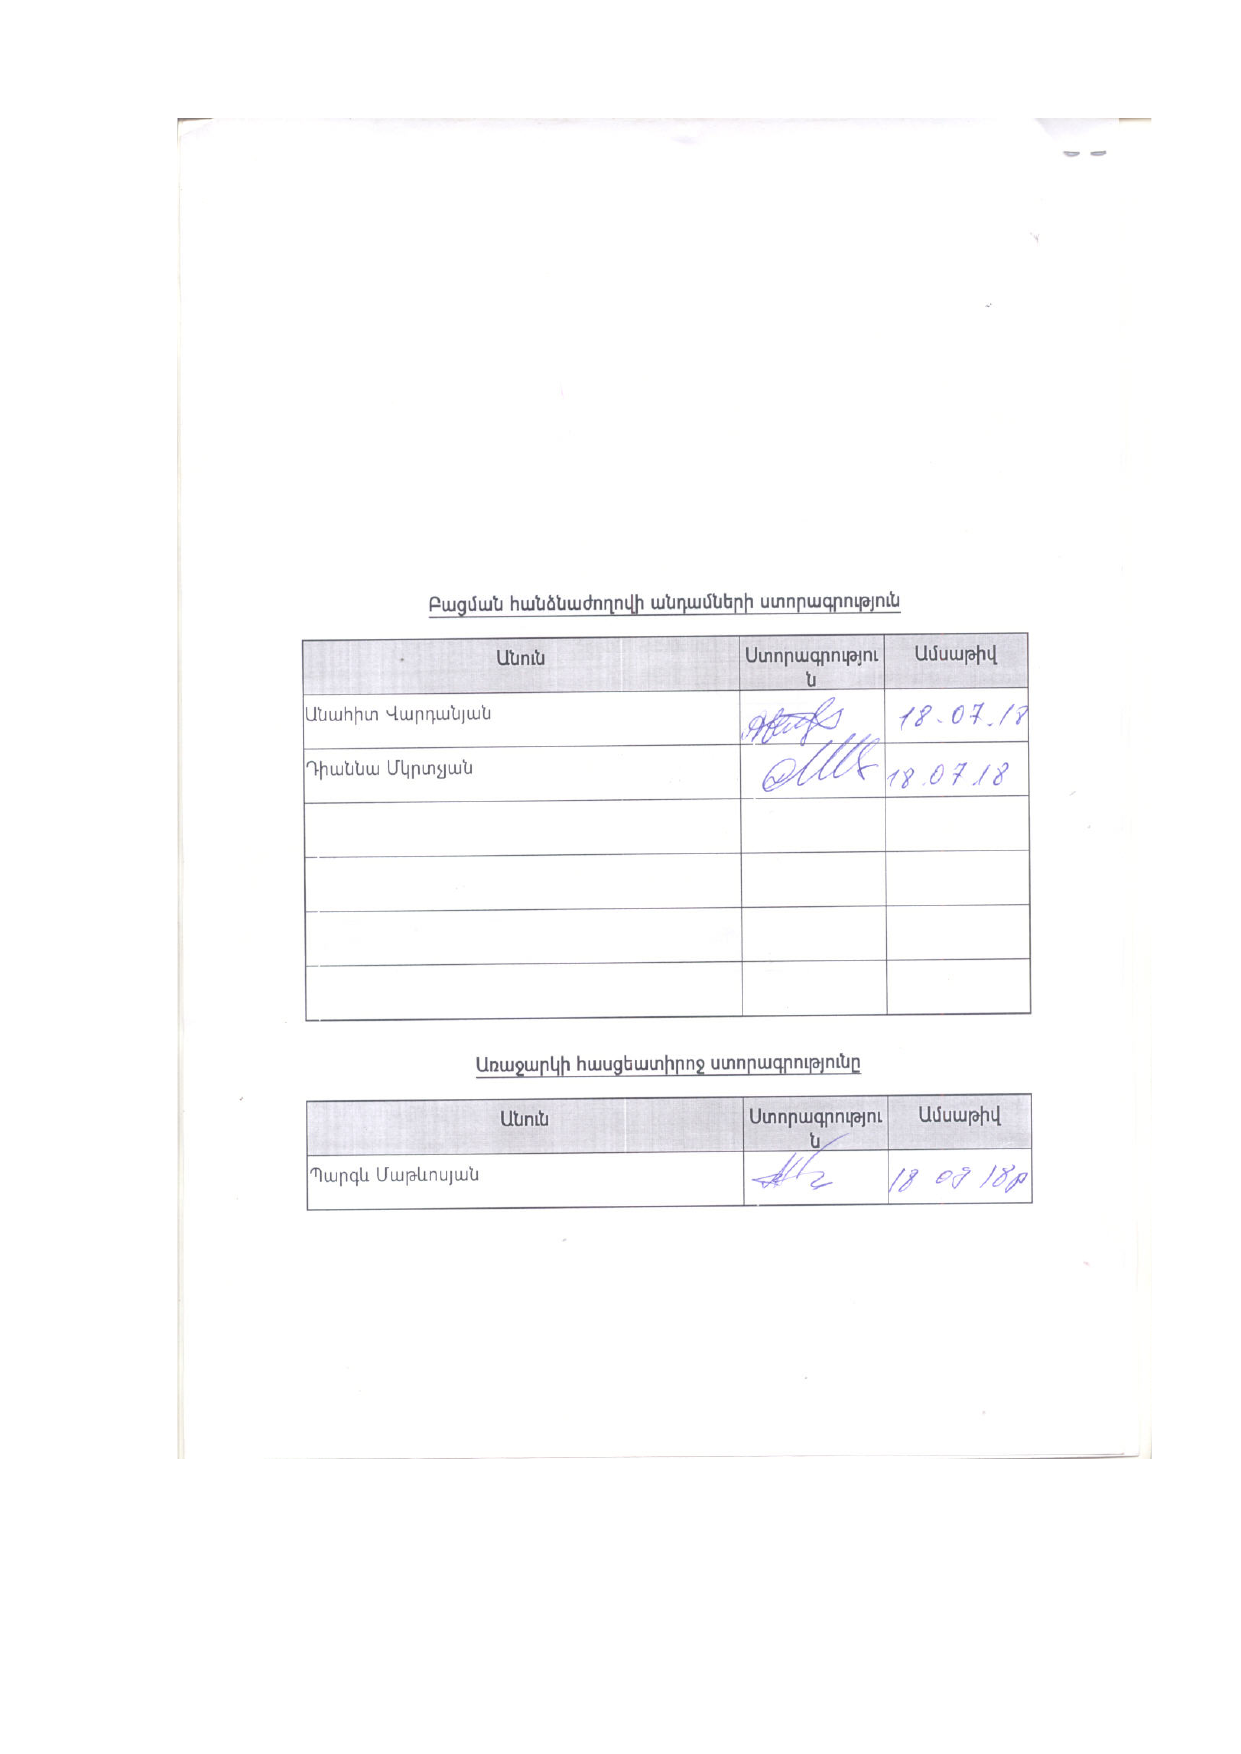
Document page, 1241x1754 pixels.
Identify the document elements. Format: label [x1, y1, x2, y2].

picture [177, 118, 1152, 1459]
